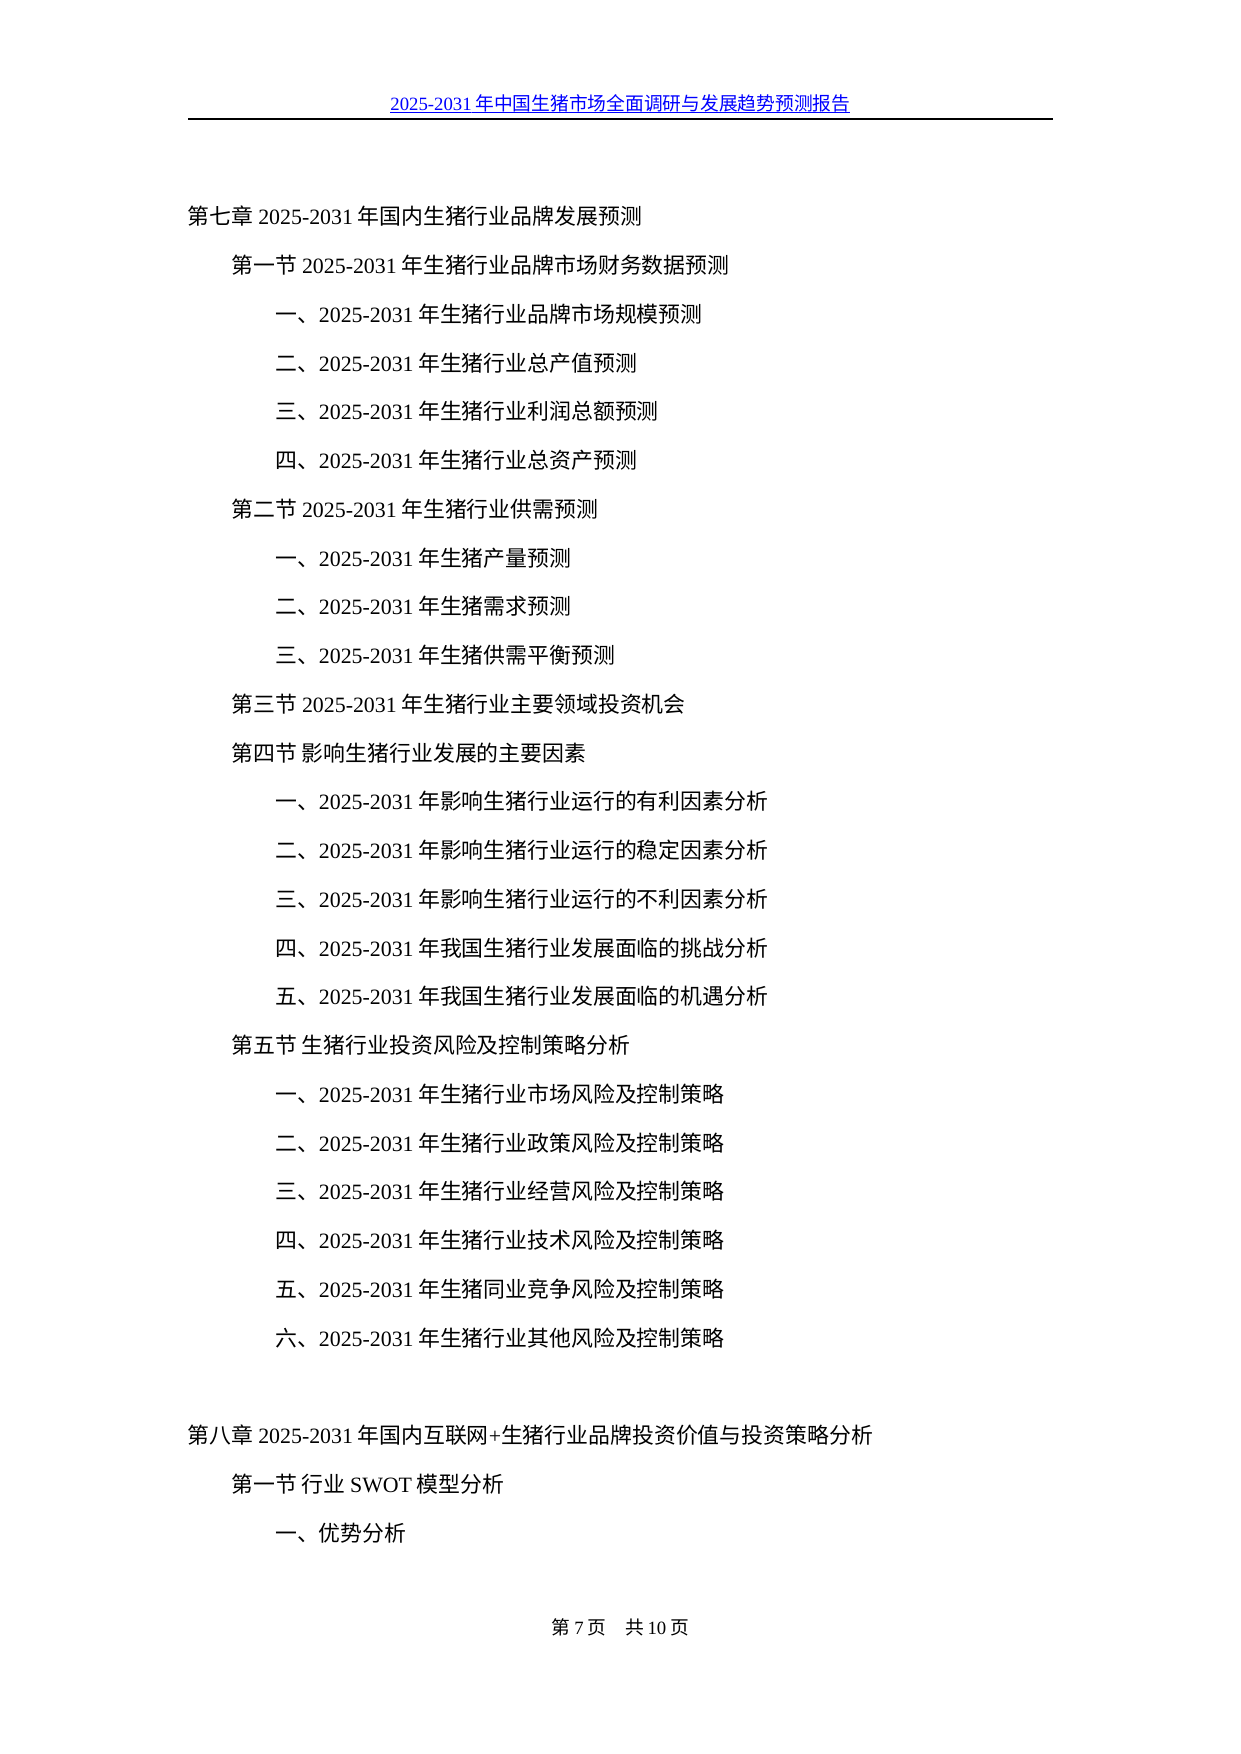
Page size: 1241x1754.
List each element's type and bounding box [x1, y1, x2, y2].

text [187, 150, 1053, 1548]
